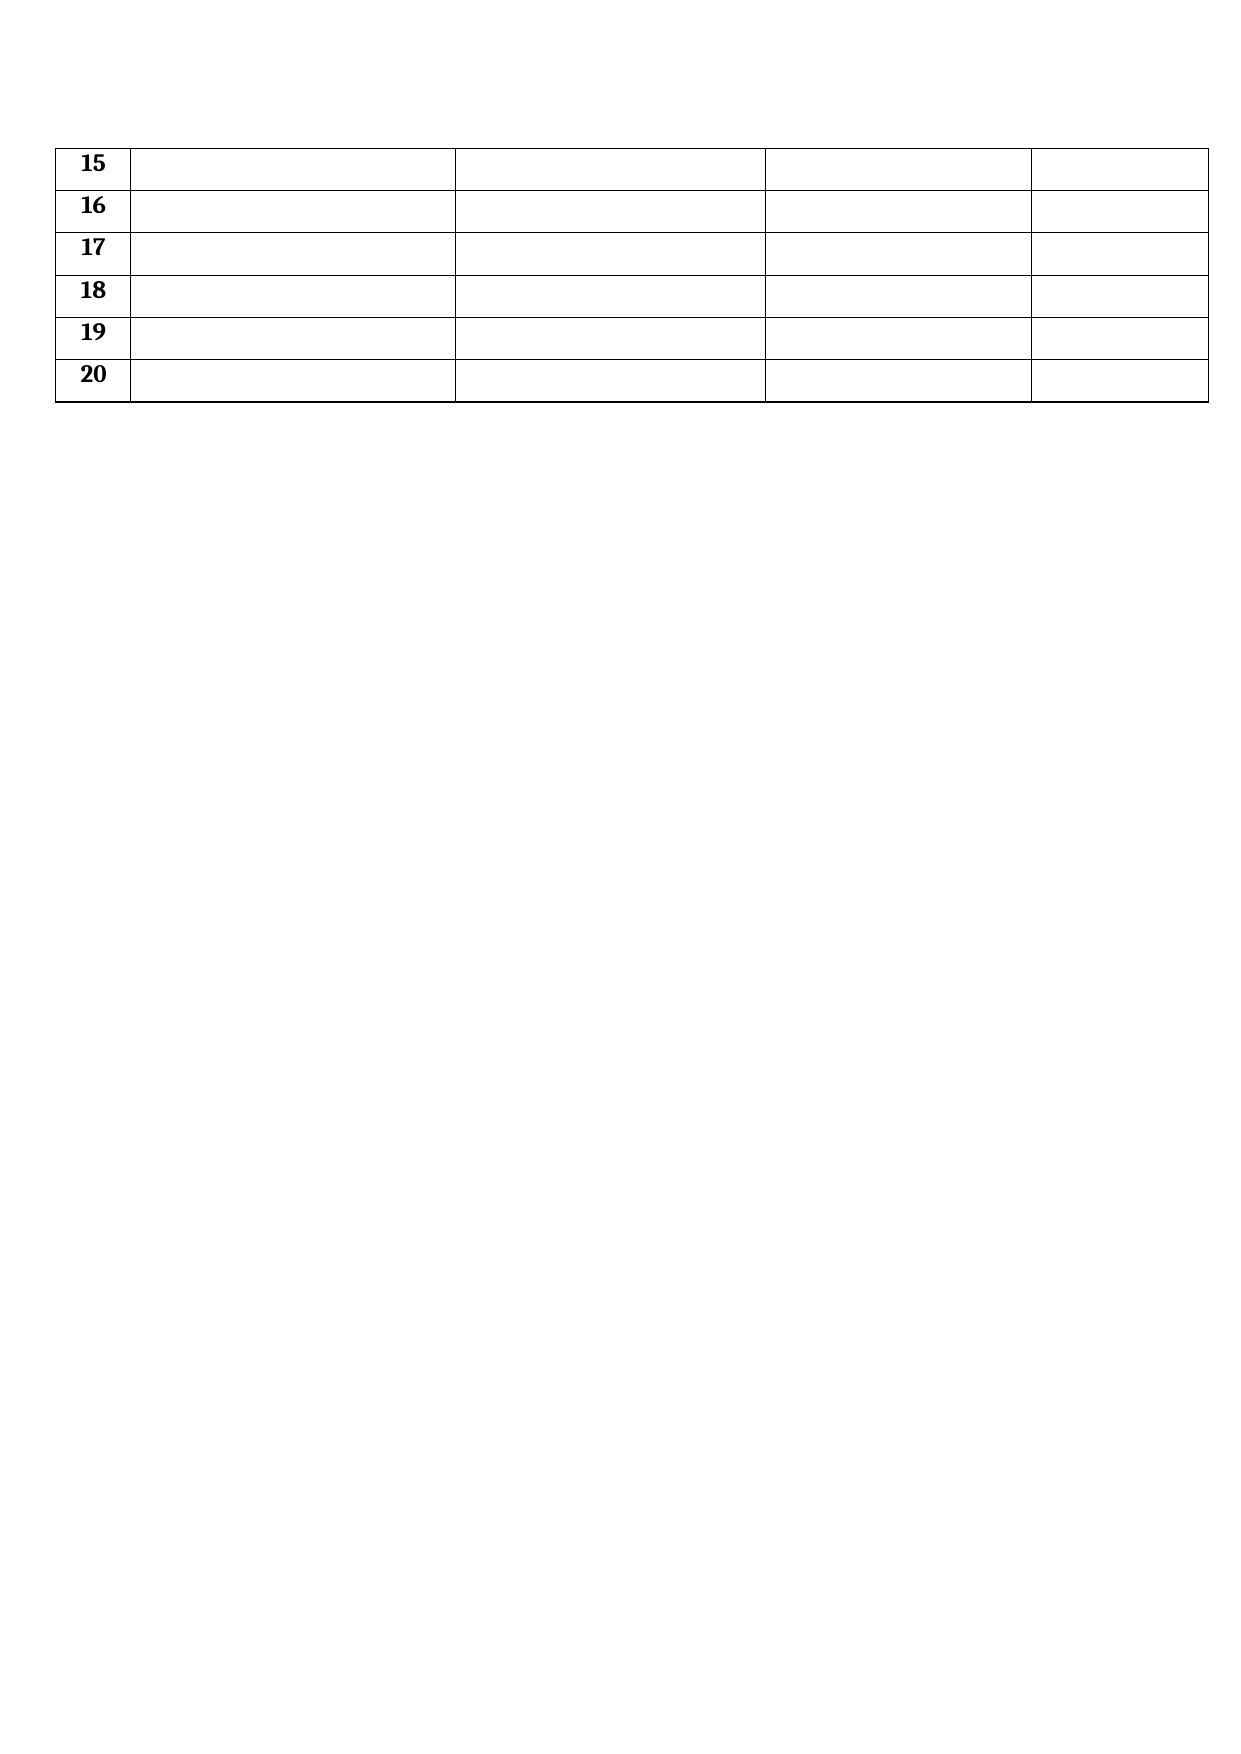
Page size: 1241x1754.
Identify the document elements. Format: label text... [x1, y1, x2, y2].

table_cell [131, 149, 455, 190]
table_cell [131, 191, 455, 232]
table_cell 19 [56, 318, 130, 359]
table_cell 17 [56, 233, 130, 274]
table_cell [766, 233, 1031, 274]
table_cell [1032, 233, 1208, 274]
table_cell 20 [56, 360, 130, 401]
table_cell [456, 233, 765, 274]
table_cell [1032, 149, 1208, 190]
table_cell [1032, 360, 1208, 401]
table_cell [766, 149, 1031, 190]
table_cell [131, 318, 455, 359]
table_cell [766, 318, 1031, 359]
table_cell [1032, 318, 1208, 359]
table_cell [456, 149, 765, 190]
table_cell [766, 191, 1031, 232]
table_cell 18 [56, 276, 130, 317]
table_cell 16 [56, 191, 130, 232]
table_cell [1032, 276, 1208, 317]
table_cell [131, 276, 455, 317]
table_cell [131, 233, 455, 274]
table_cell [131, 360, 455, 401]
table_cell [1032, 191, 1208, 232]
table_cell [766, 360, 1031, 401]
table_cell [456, 360, 765, 401]
table_cell [456, 276, 765, 317]
table_cell [766, 276, 1031, 317]
table_cell 15 [56, 149, 130, 190]
table_cell [456, 318, 765, 359]
table_cell [456, 191, 765, 232]
